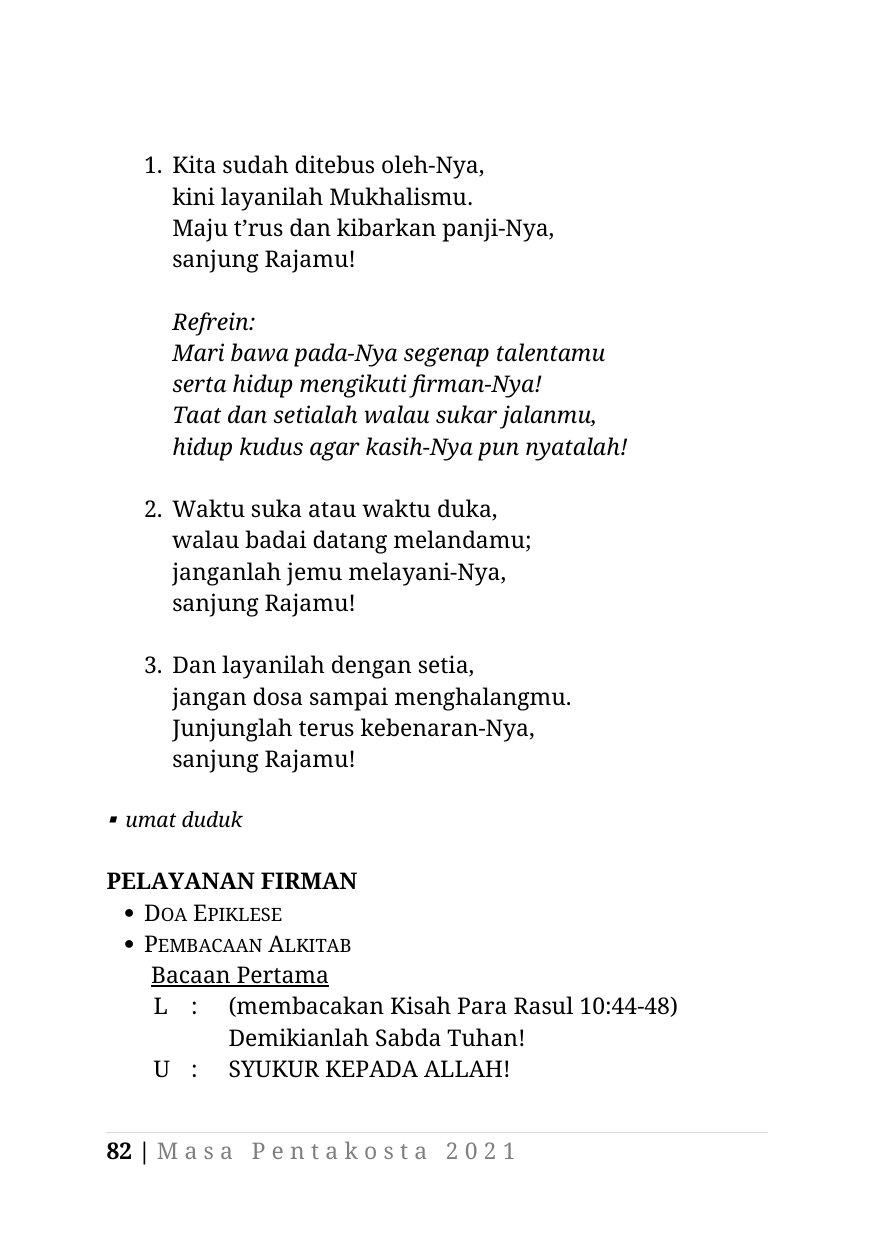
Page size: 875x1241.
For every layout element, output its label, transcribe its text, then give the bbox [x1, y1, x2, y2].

text Mari bawa pada-Nya segenap talentamu [172, 337, 768, 368]
list Pembacaan Alkitab [125, 928, 768, 959]
text U : SYUKUR KEPADA ALLAH! [106, 1053, 768, 1084]
list Kita sudah ditebus oleh-Nya, [144, 149, 768, 181]
text kini layanilah Mukhalismu. [172, 181, 768, 212]
list Doa Epiklese [125, 897, 768, 928]
text sanjung Rajamu! [172, 587, 768, 618]
list Dan layanilah dengan setia, [144, 649, 768, 681]
text Refrein: [172, 306, 768, 337]
text hidup kudus agar kasih-Nya pun nyatalah! [172, 431, 768, 462]
text sanjung Rajamu! [172, 743, 768, 774]
text Maju t’rus dan kibarkan panji-Nya, [172, 212, 768, 243]
text Junjunglah terus kebenaran-Nya, [172, 712, 768, 743]
text serta hidup mengikuti firman-Nya! [172, 368, 768, 399]
text janganlah jemu melayani-Nya, [172, 556, 768, 587]
text walau badai datang melandamu; [172, 524, 768, 556]
list Waktu suka atau waktu duka, [144, 493, 768, 524]
list umat duduk [106, 806, 768, 834]
text Demikianlah Sabda Tuhan! [106, 1022, 768, 1053]
text Bacaan Pertama [151, 959, 768, 990]
text L : (membacakan Kisah Para Rasul 10:44-48) [106, 990, 768, 1022]
text jangan dosa sampai menghalangmu. [172, 681, 768, 712]
text Taat dan setialah walau sukar jalanmu, [172, 399, 768, 431]
text PELAYANAN FIRMAN [106, 865, 768, 897]
text sanjung Rajamu! [172, 243, 768, 274]
